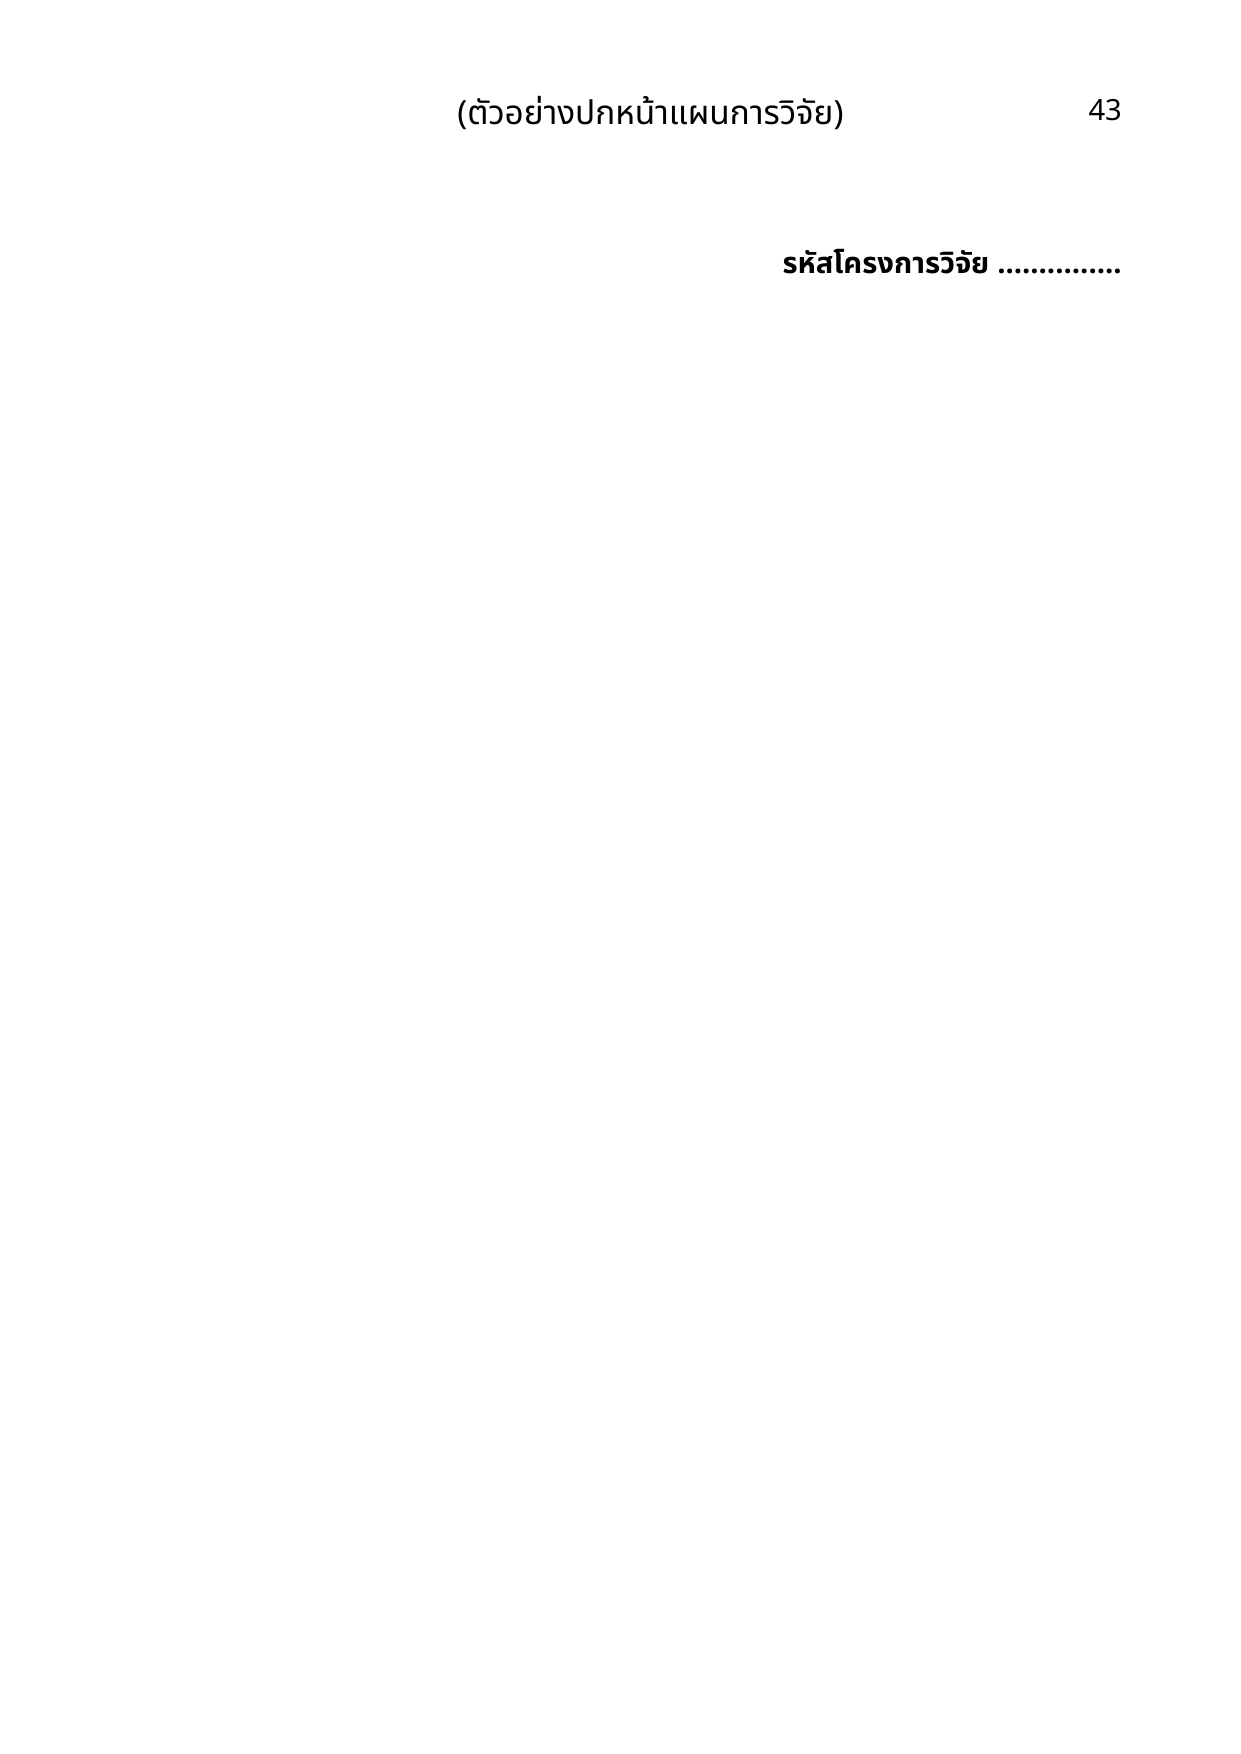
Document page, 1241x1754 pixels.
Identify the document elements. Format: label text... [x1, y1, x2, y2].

text รหัสโครงการวิจัย ............... [177, 243, 1122, 287]
